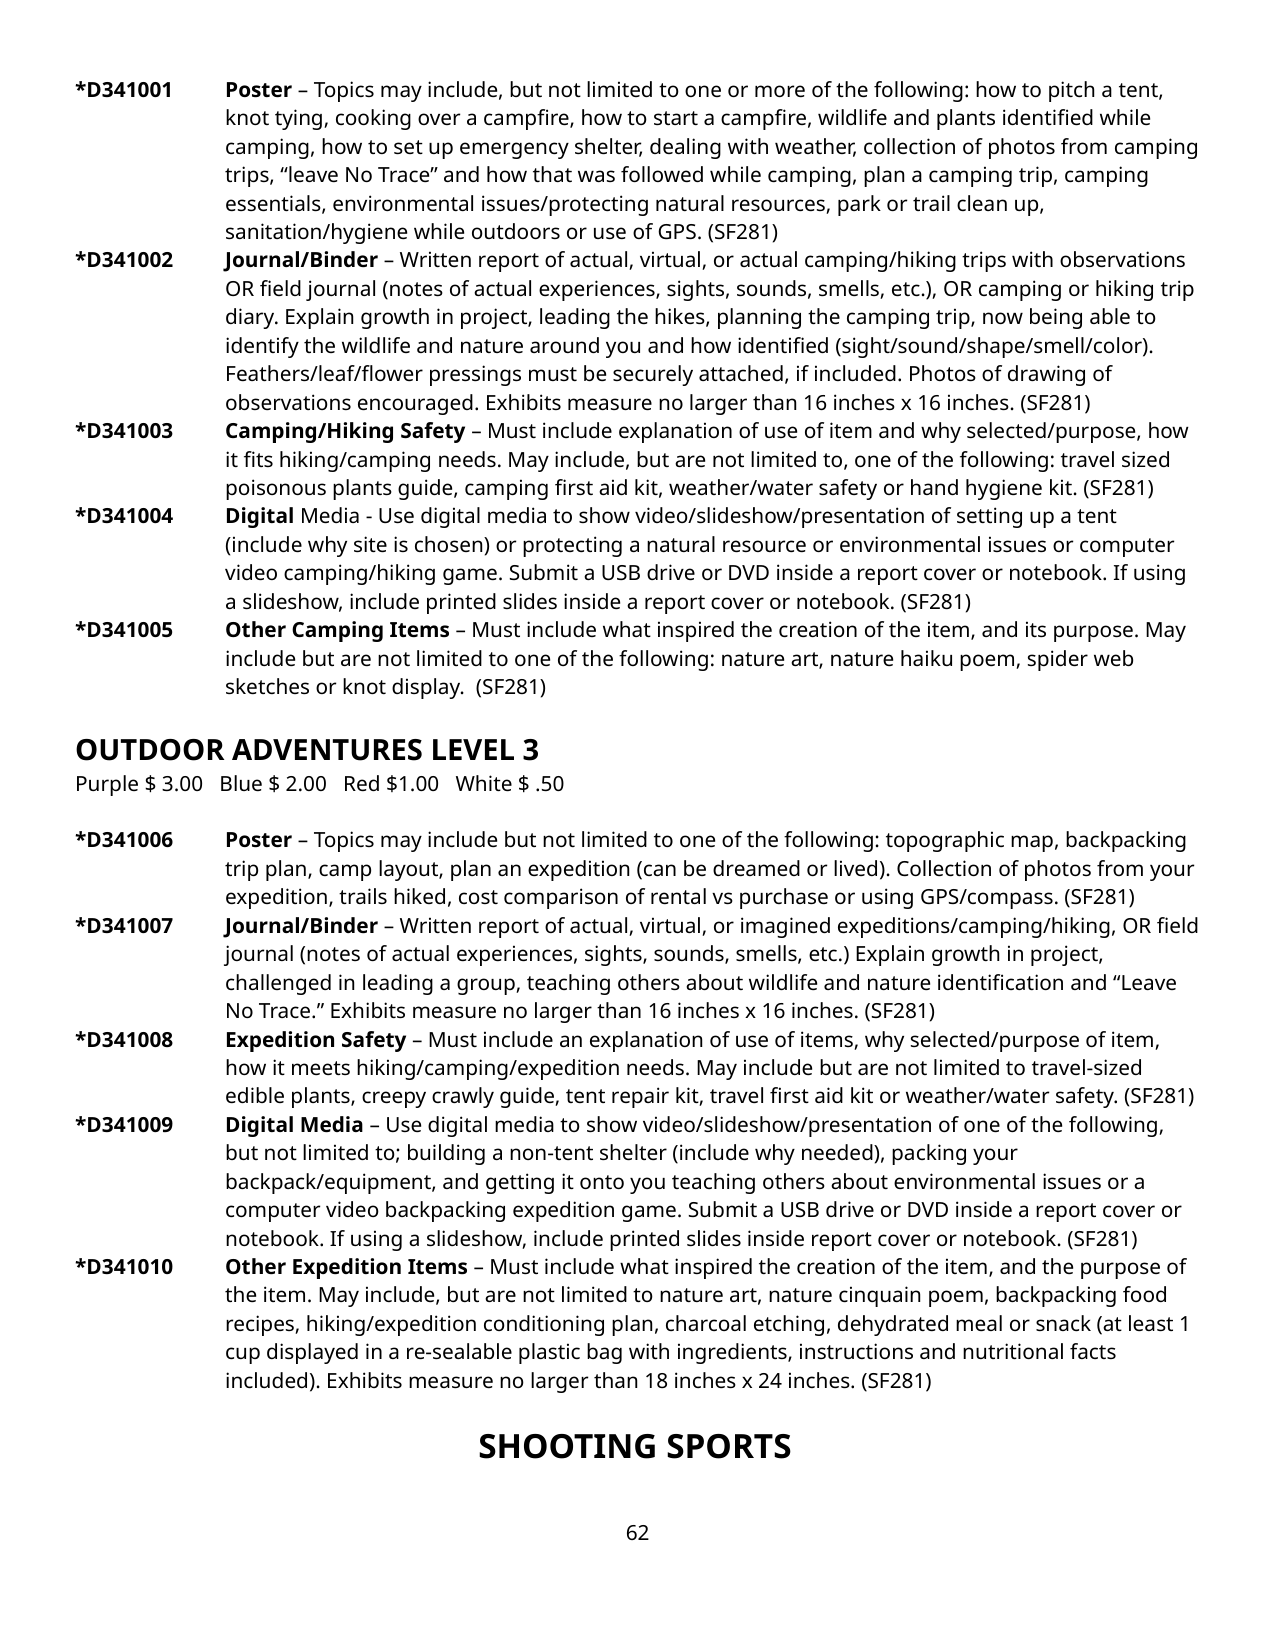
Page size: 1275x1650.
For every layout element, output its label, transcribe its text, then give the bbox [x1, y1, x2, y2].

text *D341008 Expedition Safety – Must include an explanation of use of items, why selected/purpose of item, how it meets hiking/camping/expedition needs. May include but are not limited to travel-sized edible plants, creepy crawly guide, tent repair kit, travel first aid kit or weather/water safety. (SF281) [75, 1025, 1200, 1110]
text *D341010 Other Expedition Items – Must include what inspired the creation of the item, and the purpose of the item. May include, but are not limited to nature art, nature cinquain poem, backpacking food recipes, hiking/expedition conditioning plan, charcoal etching, dehydrated meal or snack (at least 1 cup displayed in a re-sealable plastic bag with ingredients, instructions and nutritional facts included). Exhibits measure no larger than 18 inches x 24 inches. (SF281) [75, 1252, 1200, 1394]
text *D341001 Poster – Topics may include, but not limited to one or more of the following: how to pitch a tent, knot tying, cooking over a campfire, how to start a campfire, wildlife and plants identified while camping, how to set up emergency shelter, dealing with weather, collection of photos from camping trips, “leave No Trace” and how that was followed while camping, plan a camping trip, camping essentials, environmental issues/protecting natural resources, park or trail clean up, sanitation/hygiene while outdoors or use of GPS. (SF281) [75, 75, 1200, 246]
text *D341002 Journal/Binder – Written report of actual, virtual, or actual camping/hiking trips with observations OR field journal (notes of actual experiences, sights, sounds, smells, etc.), OR camping or hiking trip diary. Explain growth in project, leading the hikes, planning the camping trip, now being able to identify the wildlife and nature around you and how identified (sight/sound/shape/smell/color). Feathers/leaf/flower pressings must be securely attached, if included. Photos of drawing of observations encouraged. Exhibits measure no larger than 16 inches x 16 inches. (SF281) [75, 246, 1200, 416]
text *D341004 Digital Media - Use digital media to show video/slideshow/presentation of setting up a tent (include why site is chosen) or protecting a natural resource or environmental issues or computer video camping/hiking game. Submit a USB drive or DVD inside a report cover or notebook. If using a slideshow, include printed slides inside a report cover or notebook. (SF281) [75, 502, 1200, 615]
text *D341003 Camping/Hiking Safety – Must include explanation of use of item and why selected/purpose, how it fits hiking/camping needs. May include, but are not limited to, one of the following: travel sized poisonous plants guide, camping first aid kit, weather/water safety or hand hygiene kit. (SF281) [75, 416, 1200, 502]
text *D341007 Journal/Binder – Written report of actual, virtual, or imagined expeditions/camping/hiking, OR field journal (notes of actual experiences, sights, sounds, smells, etc.) Explain growth in project, challenged in leading a group, teaching others about wildlife and nature identification and “Leave No Trace.” Exhibits measure no larger than 16 inches x 16 inches. (SF281) [75, 911, 1200, 1025]
text Purple $ 3.00 Blue $ 2.00 Red $1.00 White $ .50 [75, 769, 1200, 797]
text *D341009 Digital Media – Use digital media to show video/slideshow/presentation of one of the following, but not limited to; building a non-tent shelter (include why needed), packing your backpack/equipment, and getting it onto you teaching others about environmental issues or a computer video backpacking expedition game. Submit a USB drive or DVD inside a report cover or notebook. If using a slideshow, include printed slides inside report cover or notebook. (SF281) [75, 1110, 1200, 1252]
text *D341006 Poster – Topics may include but not limited to one of the following: topographic map, backpacking trip plan, camp layout, plan an expedition (can be dreamed or lived). Collection of photos from your expedition, trails hiked, cost comparison of rental vs purchase or using GPS/compass. (SF281) [75, 826, 1200, 911]
text OUTDOOR ADVENTURES LEVEL 3 [75, 729, 1200, 769]
text SHOOTING SPORTS [75, 1423, 1200, 1497]
text *D341005 Other Camping Items – Must include what inspired the creation of the item, and its purpose. May include but are not limited to one of the following: nature art, nature haiku poem, spider web sketches or knot display. (SF281) [75, 615, 1200, 701]
